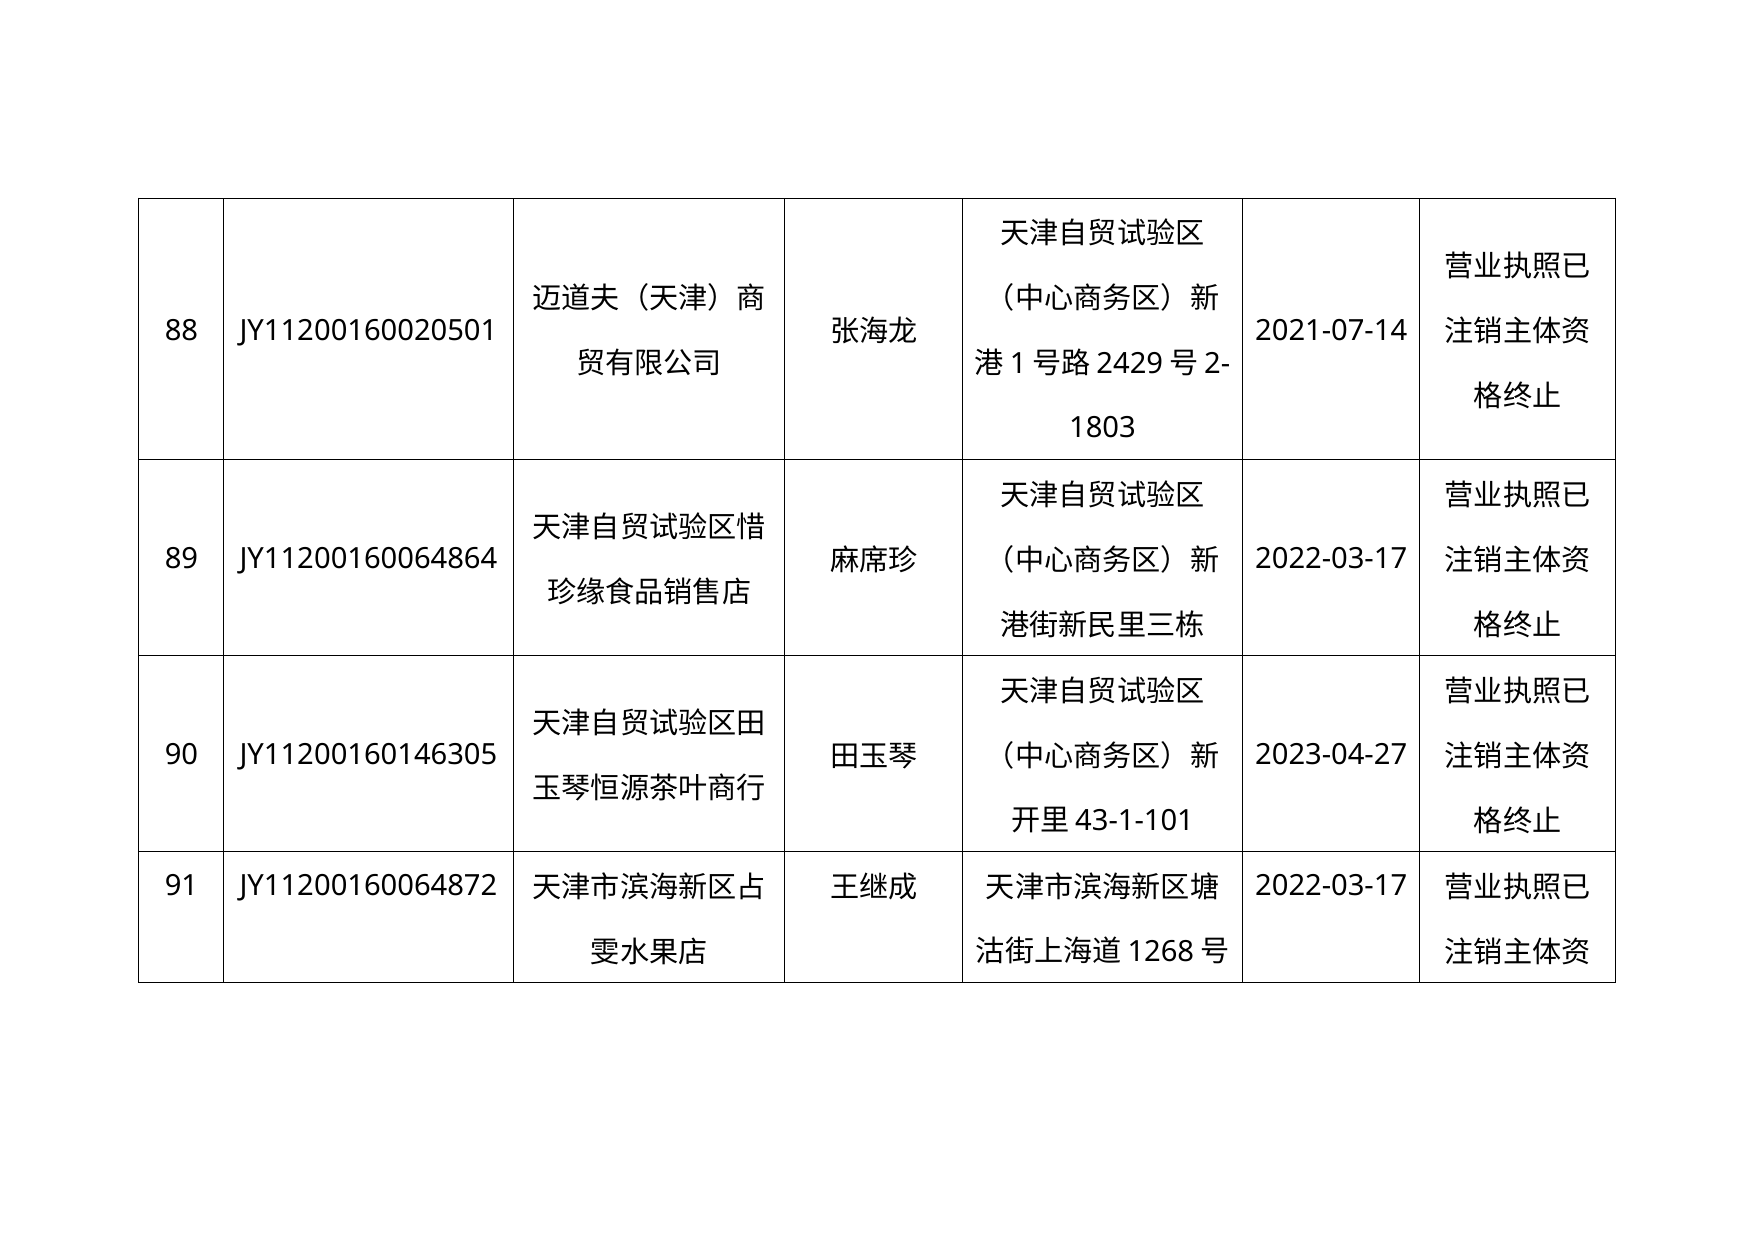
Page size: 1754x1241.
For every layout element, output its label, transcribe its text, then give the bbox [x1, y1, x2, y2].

table_cell 麻席珍 [785, 460, 962, 655]
table_cell 2022-03-17 [1243, 852, 1419, 982]
table_cell 天津自贸试验区田玉琴恒源茶叶商行 [514, 656, 784, 851]
table_cell 89 [139, 460, 223, 655]
table_cell 天津自贸试验区（中心商务区）新港1号路2429号2-1803 [963, 199, 1242, 459]
table_cell 营业执照已注销主体资格终止 [1420, 852, 1615, 982]
table_cell JY11200160146305 [224, 656, 513, 851]
table_cell JY11200160064864 [224, 460, 513, 655]
table_cell 2021-07-14 [1243, 199, 1419, 459]
table_cell 91 [139, 852, 223, 982]
table_cell 营业执照已注销主体资格终止 [1420, 199, 1615, 459]
table_cell 王继成 [785, 852, 962, 982]
table_cell JY11200160064872 [224, 852, 513, 982]
table_cell 88 [139, 199, 223, 459]
table_cell 田玉琴 [785, 656, 962, 851]
table_cell 90 [139, 656, 223, 851]
table_cell 天津市滨海新区占雯水果店 [514, 852, 784, 982]
table_cell 张海龙 [785, 199, 962, 459]
table_cell 营业执照已注销主体资格终止 [1420, 656, 1615, 851]
table_cell 营业执照已注销主体资格终止 [1420, 460, 1615, 655]
table_cell 2023-04-27 [1243, 656, 1419, 851]
table_cell 迈道夫（天津）商贸有限公司 [514, 199, 784, 459]
table_cell 天津市滨海新区塘沽街上海道1268号 [963, 852, 1242, 982]
table_cell 天津自贸试验区惜珍缘食品销售店 [514, 460, 784, 655]
table_cell JY11200160020501 [224, 199, 513, 459]
table_cell 天津自贸试验区（中心商务区）新港街新民里三栋 [963, 460, 1242, 655]
table_cell 2022-03-17 [1243, 460, 1419, 655]
table_cell 天津自贸试验区（中心商务区）新开里43-1-101 [963, 656, 1242, 851]
